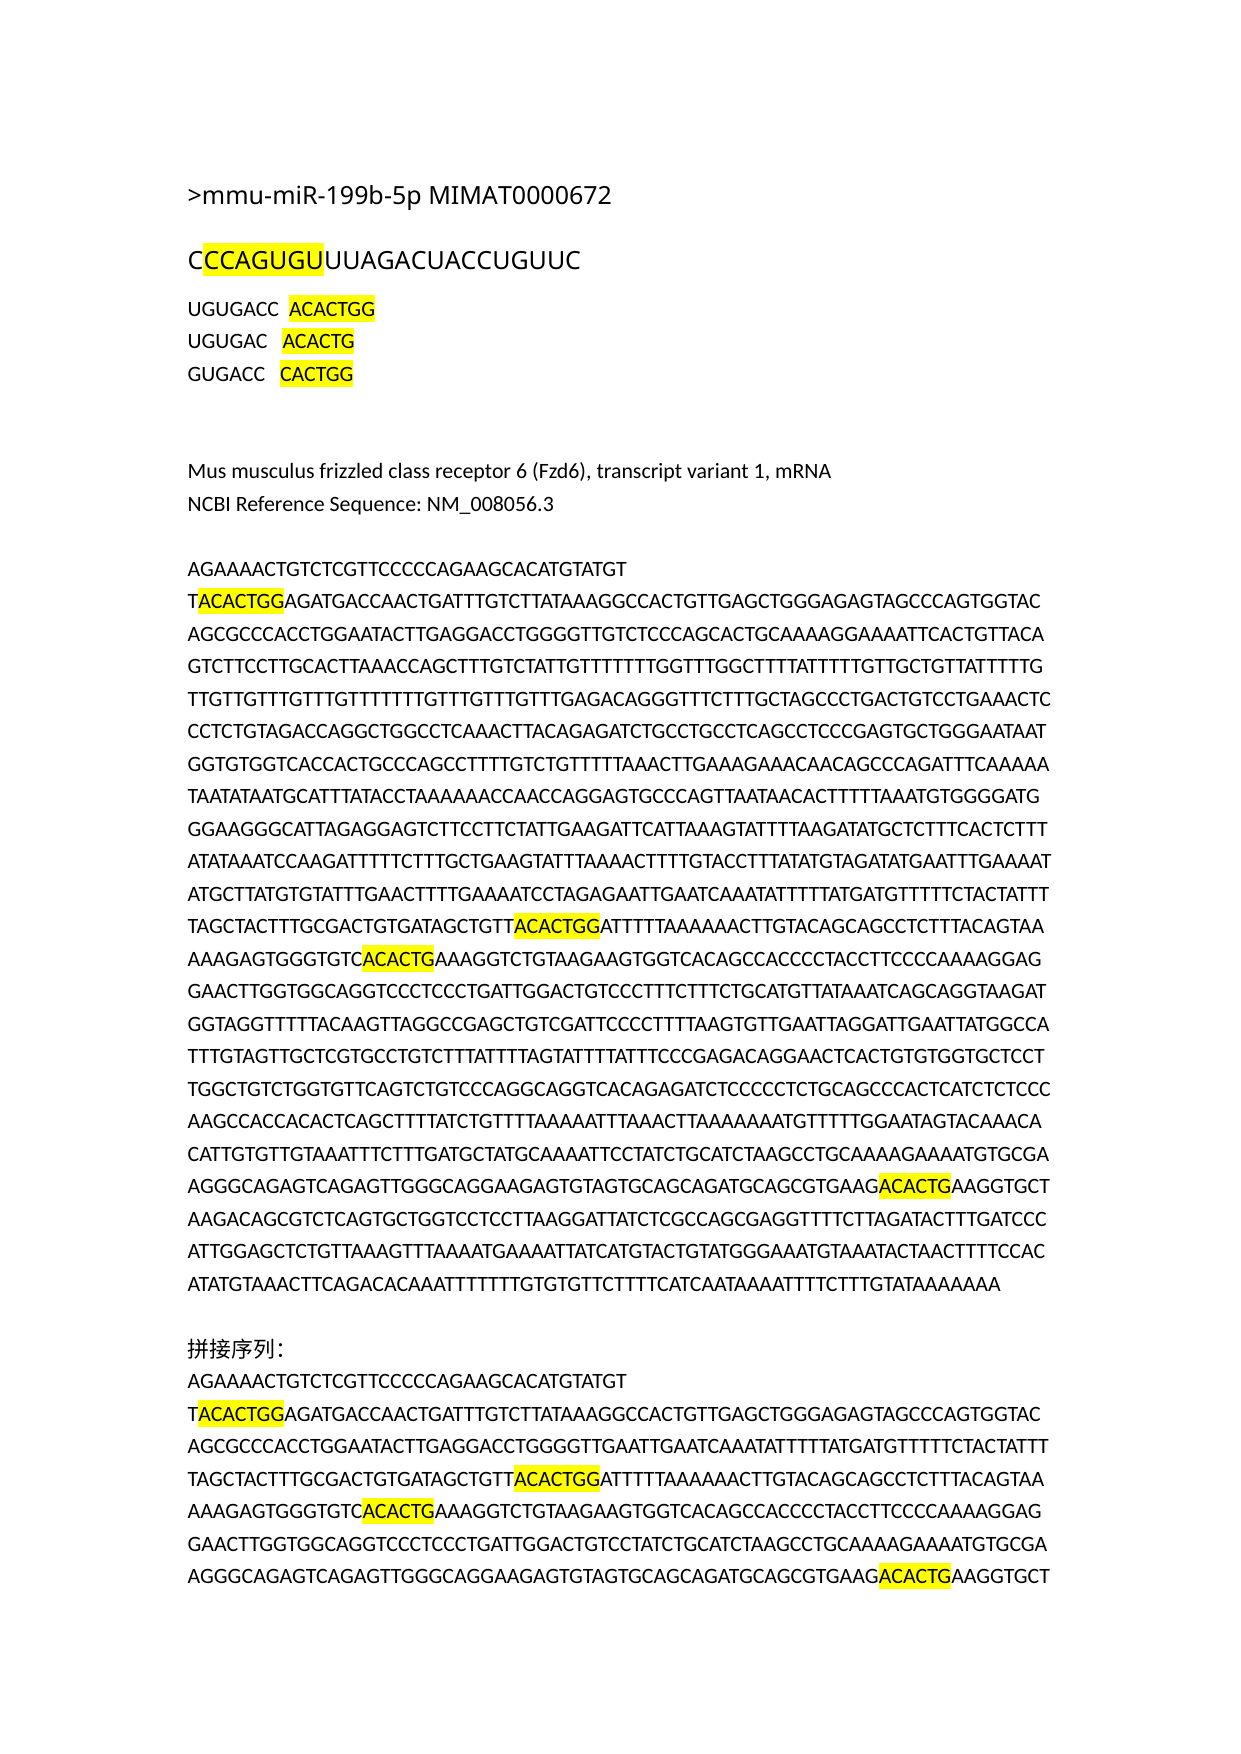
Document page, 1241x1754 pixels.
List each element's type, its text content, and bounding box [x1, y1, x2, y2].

text CCCAGUGUUUAGACUACCUGUUC [187, 227, 1053, 292]
text GUGACC CACTGG [187, 357, 1053, 389]
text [187, 1364, 1053, 1592]
text UGUGAC ACACTG [187, 324, 1053, 357]
text >mmu-miR-199b-5p MIMAT0000672 [187, 162, 1053, 227]
text Mus musculus frizzled class receptor 6 (Fzd6), transcript variant 1, mRNA [187, 454, 1053, 487]
text AGAAAACTGTCTCGTTCCCCCAGAAGCACATGTATGTTACACTGGAGATGACCAACTGATTTGTCTTATAAAGGCCACTGTTGAGCTGGGAGAGTAGCCCAGTGGTACAGCGCCCACCTGGAATACTTGAGGACCTGGGGTTGTCTCCCAGCACTGCAAAAGGAAAATTCACTGTTACAGTCTTCCTTGCACTTAAACCAGCTTTGTCTATTGTTTTTTTGGTTTGGCTTTTATTTTTGTTGCTGTTATTTTTGTTGTTGTTTGTTTGTTTTTTTGTTTGTTTGTTTGAGACAGGGTTTCTTTGCTAGCCCTGACTGTCCTGAAACTCCCTCTGTAGACCAGGCTGGCCTCAAACTTACAGAGATCTGCCTGCCTCAGCCTCCCGAGTGCTGGGAATAATGGTGTGGTCACCACTGCCCAGCCTTTTGTCTGTTTTTAAACTTGAAAGAAACAACAGCCCAGATTTCAAAAATAATATAATGCATTTATACCTAAAAAACCAACCAGGAGTGCCCAGTTAATAACACTTTTTAAATGTGGGGATGGGAAGGGCATTAGAGGAGTCTTCCTTCTATTGAAGATTCATTAAAGTATTTTAAGATATGCTCTTTCACTCTTTATATAAATCCAAGATTTTTCTTTGCTGAAGTATTTAAAACTTTTGTACCTTTATATGTAGATATGAATTTGAAAATATGCTTATGTGTATTTGAACTTTTGAAAATCCTAGAGAATTGAATCAAATATTTTTATGATGTTTTTCTACTATTTTAGCTACTTTGCGACTGTGATAGCTGTTACACTGGATTTTTAAAAAACTTGTACAGCAGCCTCTTTACAGTAAAAAGAGTGGGTGTCACACTGAAAGGTCTGTAAGAAGTGGTCACAGCCACCCCTACCTTCCCCAAAAGGAGGAACTTGGTGGCAGGTCCCTCCCTGATTGGACTGTCCCTTTCTTTCTGCATGTTATAAATCAGCAGGTAAGATGGTAGGTTTTTACAAGTTAGGCCGAGCTGTCGATTCCCCTTTTAAGTGTTGAATTAGGATTGAATTATGGCCATTTGTAGTTGCTCGTGCCTGTCTTTATTTTAGTATTTTATTTCCCGAGACAGGAACTCACTGTGTGGTGCTCCTTGGCTGTCTGGTGTTCAGTCTGTCCCAGGCAGGTCACAGAGATCTCCCCCTCTGCAGCCCACTCATCTCTCCCAAGCCACCACACTCAGCTTTTATCTGTTTTAAAAATTTAAACTTAAAAAAATGTTTTTGGAATAGTACAAACACATTGTGTTGTAAATTTCTTTGATGCTATGCAAAATTCCTATCTGCATCTAAGCCTGCAAAAGAAAATGTGCGAAGGGCAGAGTCAGAGTTGGGCAGGAAGAGTGTAGTGCAGCAGATGCAGCGTGAAGACACTGAAGGTGCTAAGACAGCGTCTCAGTGCTGGTCCTCCTTAAGGATTATCTCGCCAGCGAGGTTTTCTTAGATACTTTGATCCCATTGGAGCTCTGTTAAAGTTTAAAATGAAAATTATCATGTACTGTATGGGAAATGTAAATACTAACTTTTCCACATATGTAAACTTCAGACACAAATTTTTTTGTGTGTTCTTTTCATCAATAAAATTTTCTTTGTATAAAAAAA [187, 552, 1053, 1299]
text 拼接序列： [187, 1332, 1053, 1364]
text NCBI Reference Sequence: NM_008056.3 [187, 487, 1053, 519]
text UGUGACC ACACTGG [187, 292, 1053, 324]
